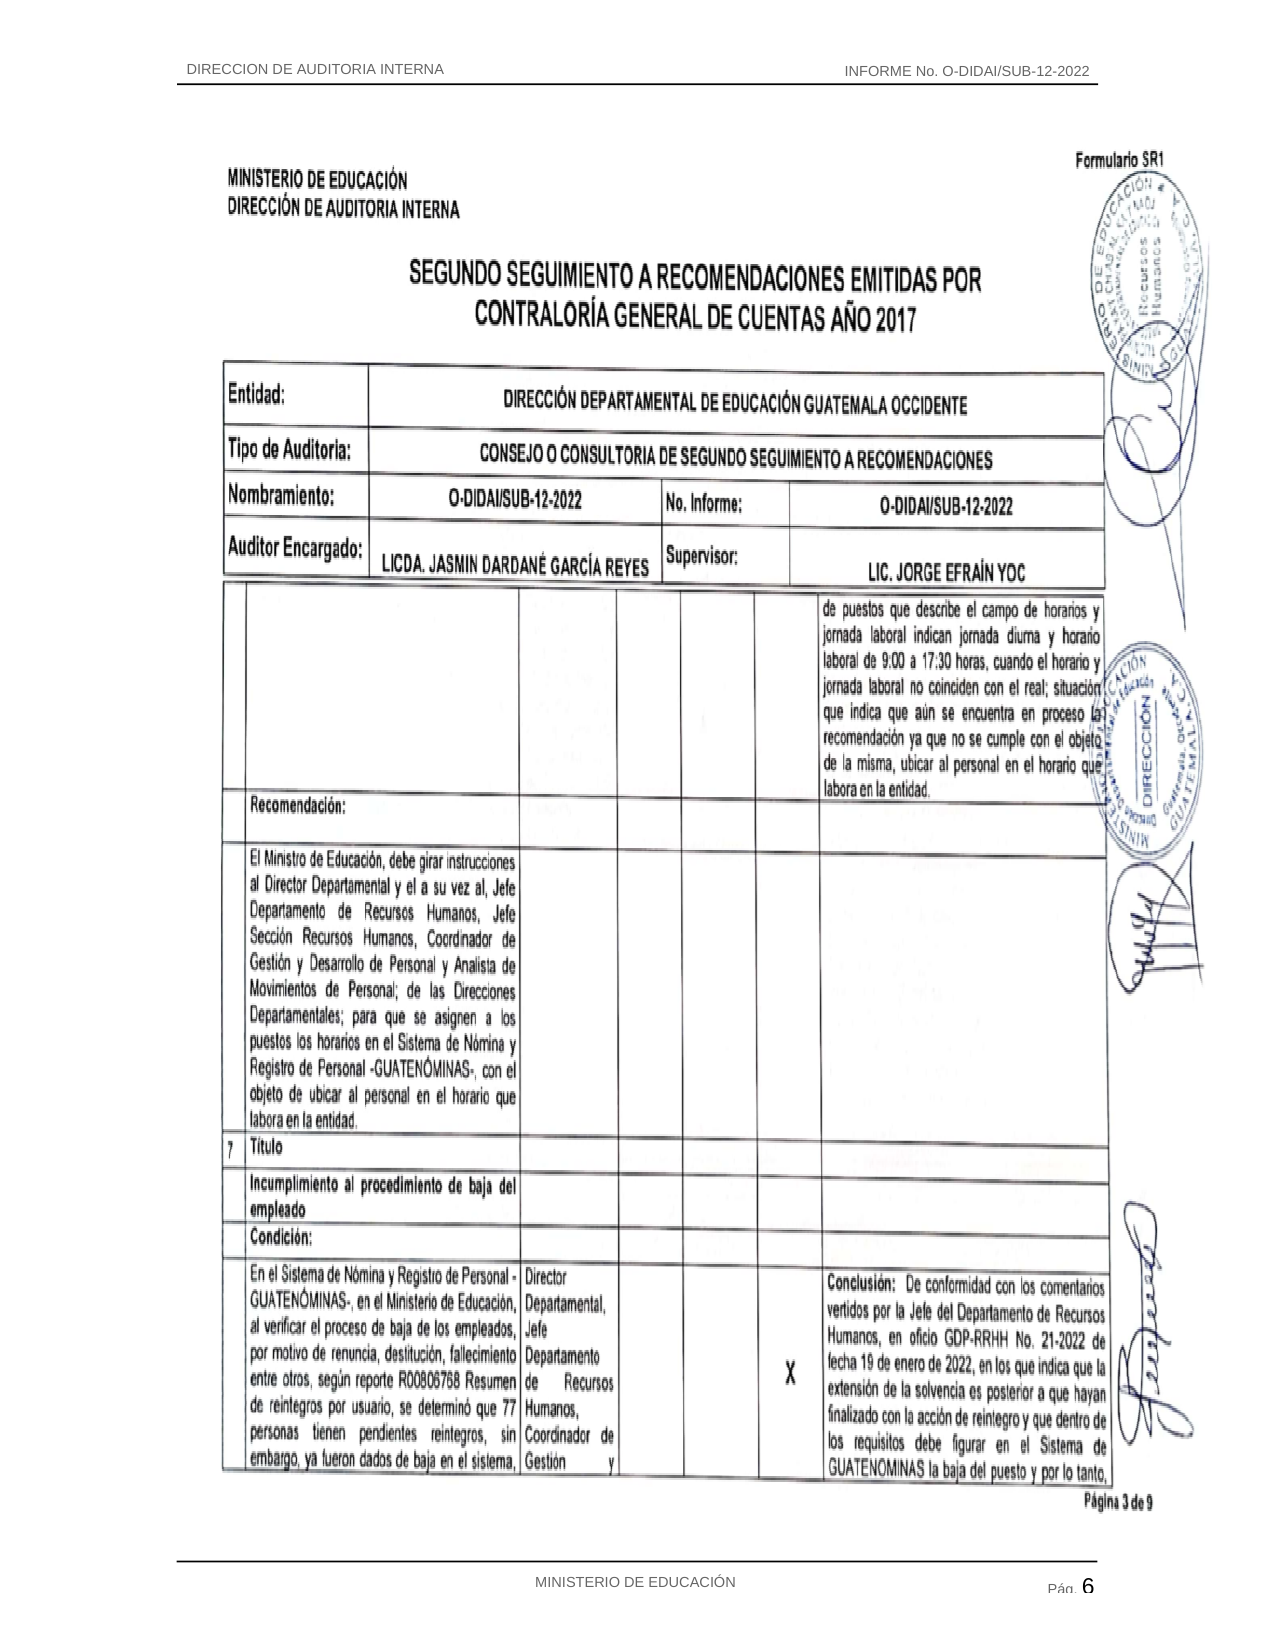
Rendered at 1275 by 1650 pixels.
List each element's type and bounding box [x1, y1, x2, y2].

picture [174, 138, 1219, 1521]
